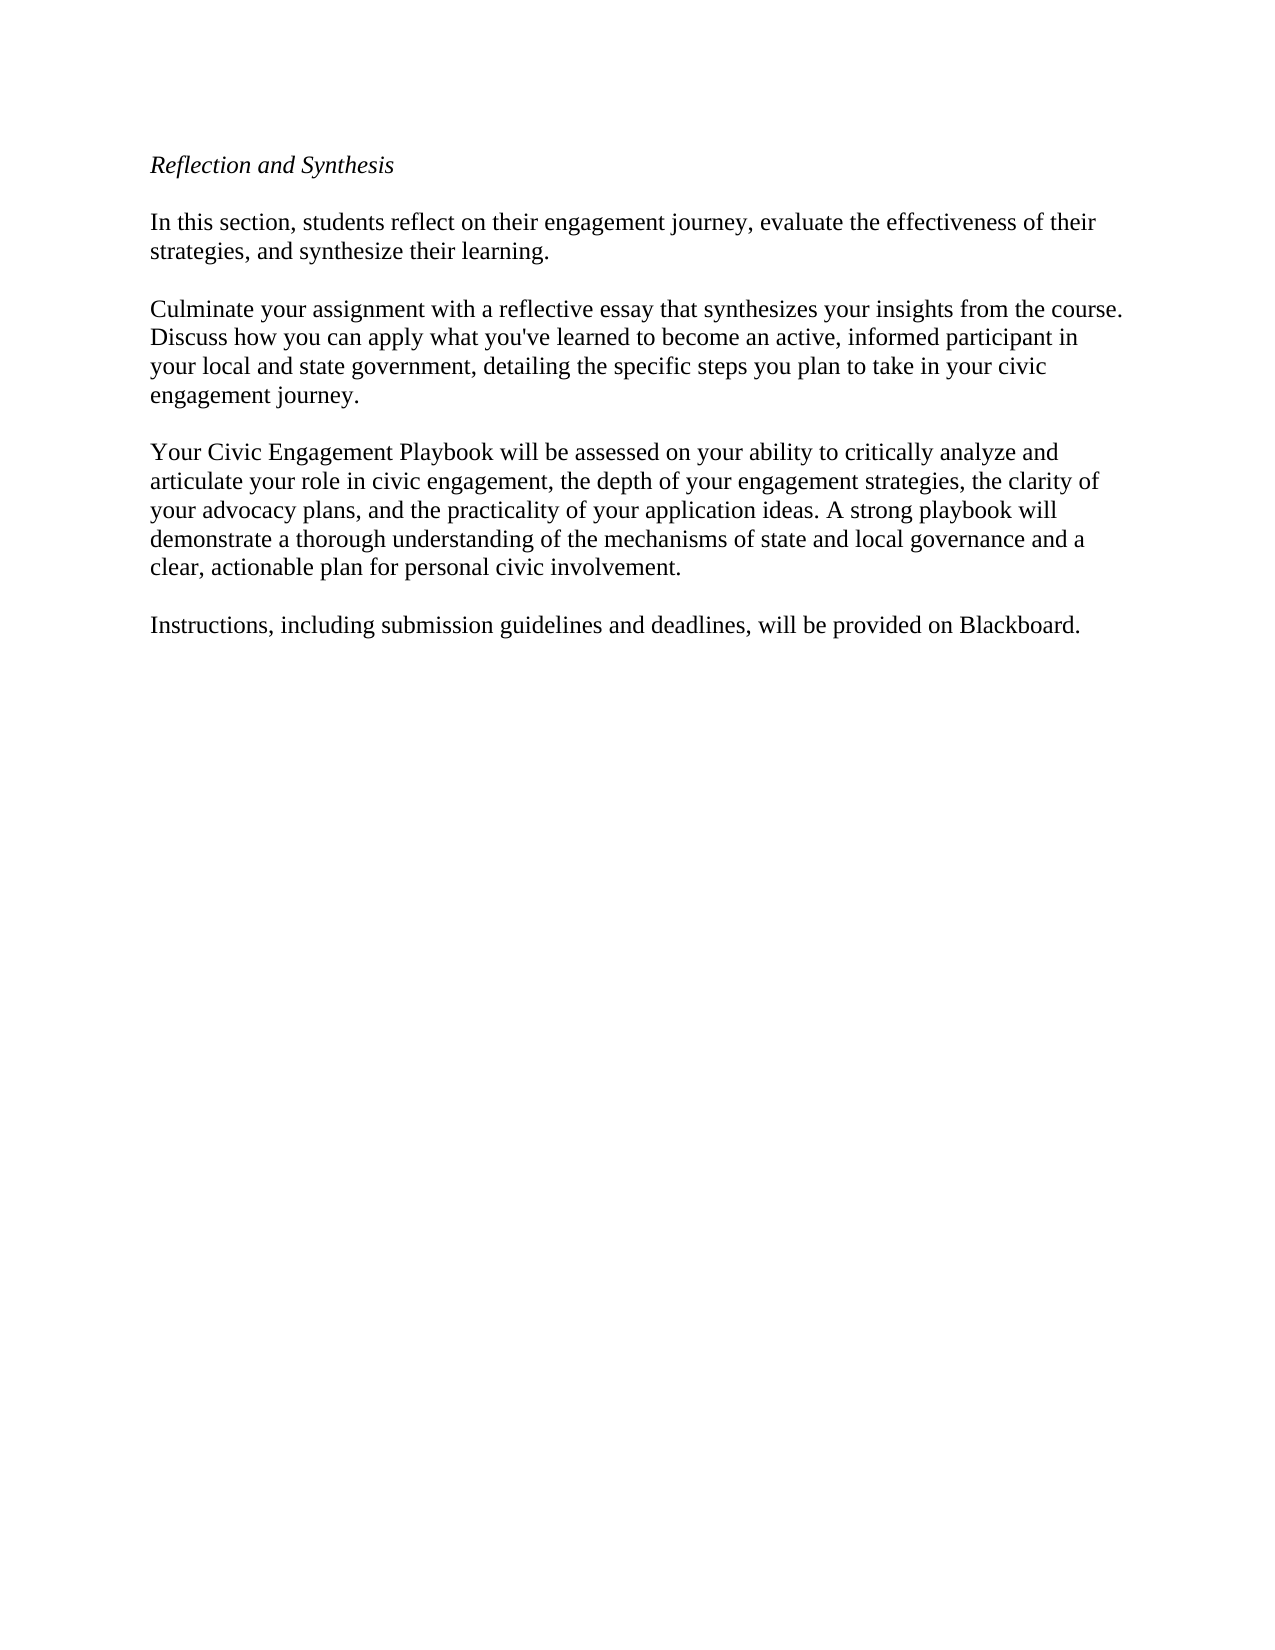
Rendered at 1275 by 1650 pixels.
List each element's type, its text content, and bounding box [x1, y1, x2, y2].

text Culminate your assignment with a reflective essay that synthesizes your insights from the course. Discuss how you can apply what you've learned to become an active, informed participant in your local and state government, detailing the specific steps you plan to take in your civic engagement journey. [150, 294, 1125, 409]
text Reflection and Synthesis [150, 150, 1125, 179]
text Instructions, including submission guidelines and deadlines, will be provided on Blackboard. [150, 610, 1125, 639]
text Your Civic Engagement Playbook will be assessed on your ability to critically analyze and articulate your role in civic engagement, the depth of your engagement strategies, the clarity of your advocacy plans, and the practicality of your application ideas. A strong playbook will demonstrate a thorough understanding of the mechanisms of state and local governance and a clear, actionable plan for personal civic involvement. [150, 437, 1125, 581]
text In this section, students reflect on their engagement journey, evaluate the effectiveness of their strategies, and synthesize their learning. [150, 207, 1125, 265]
